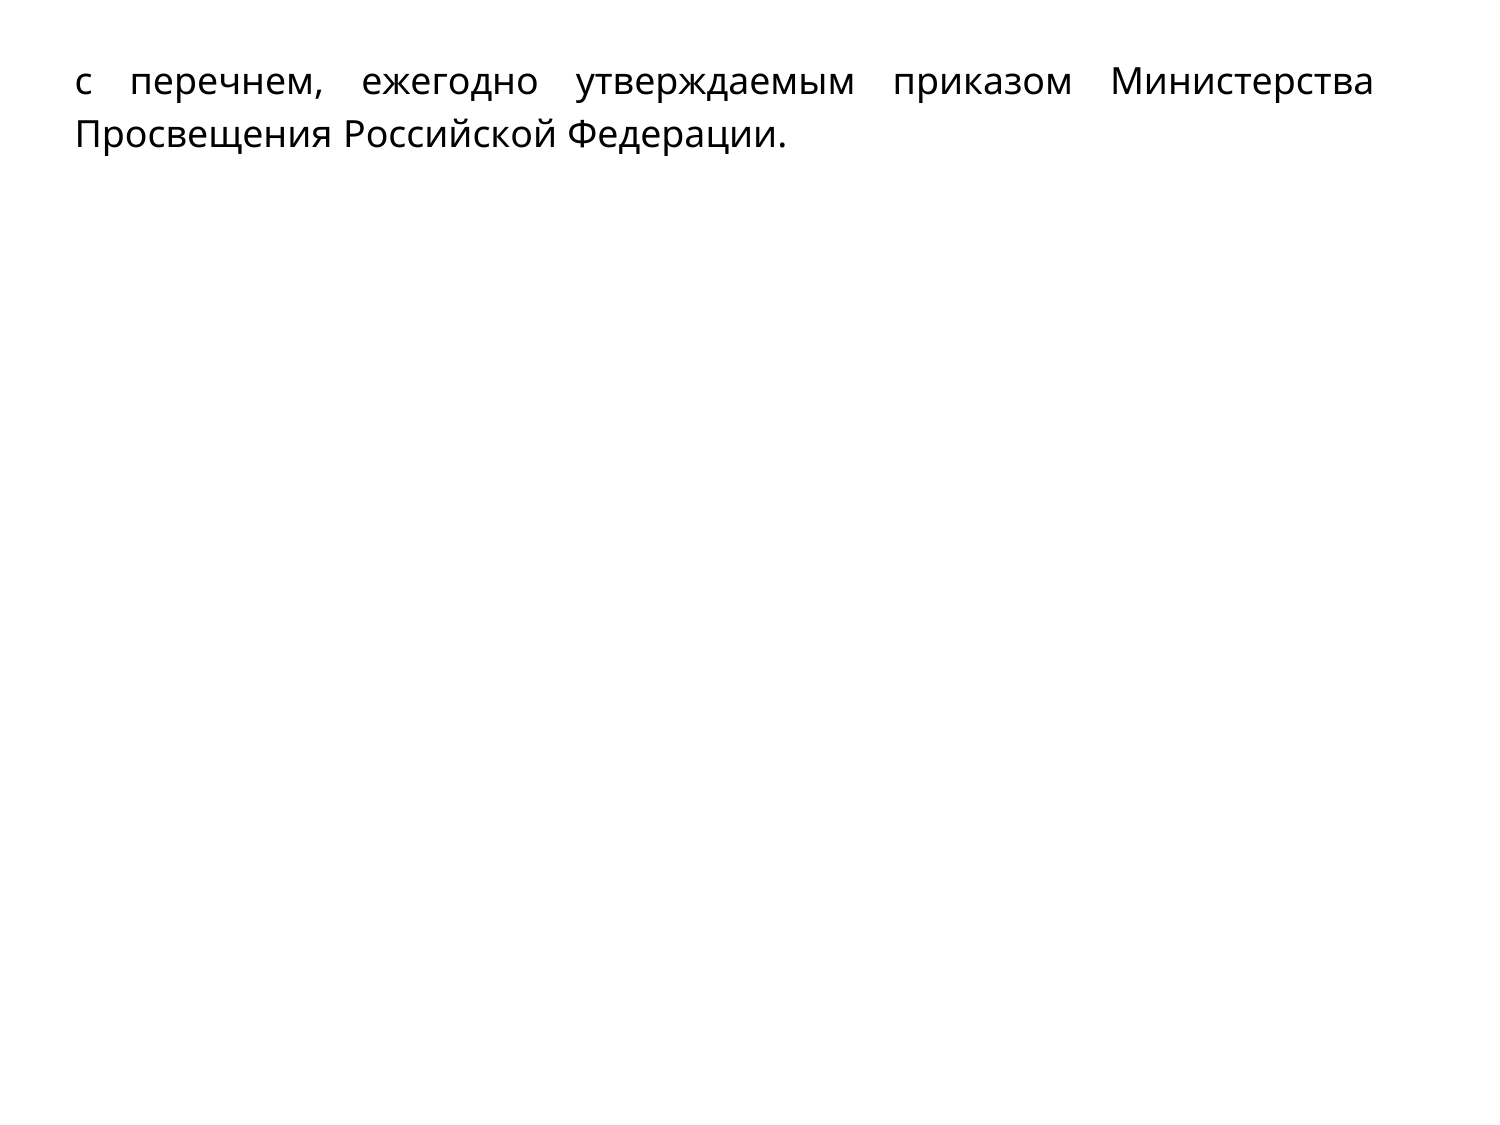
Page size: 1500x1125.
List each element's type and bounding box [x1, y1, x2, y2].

text [74, 54, 1374, 159]
